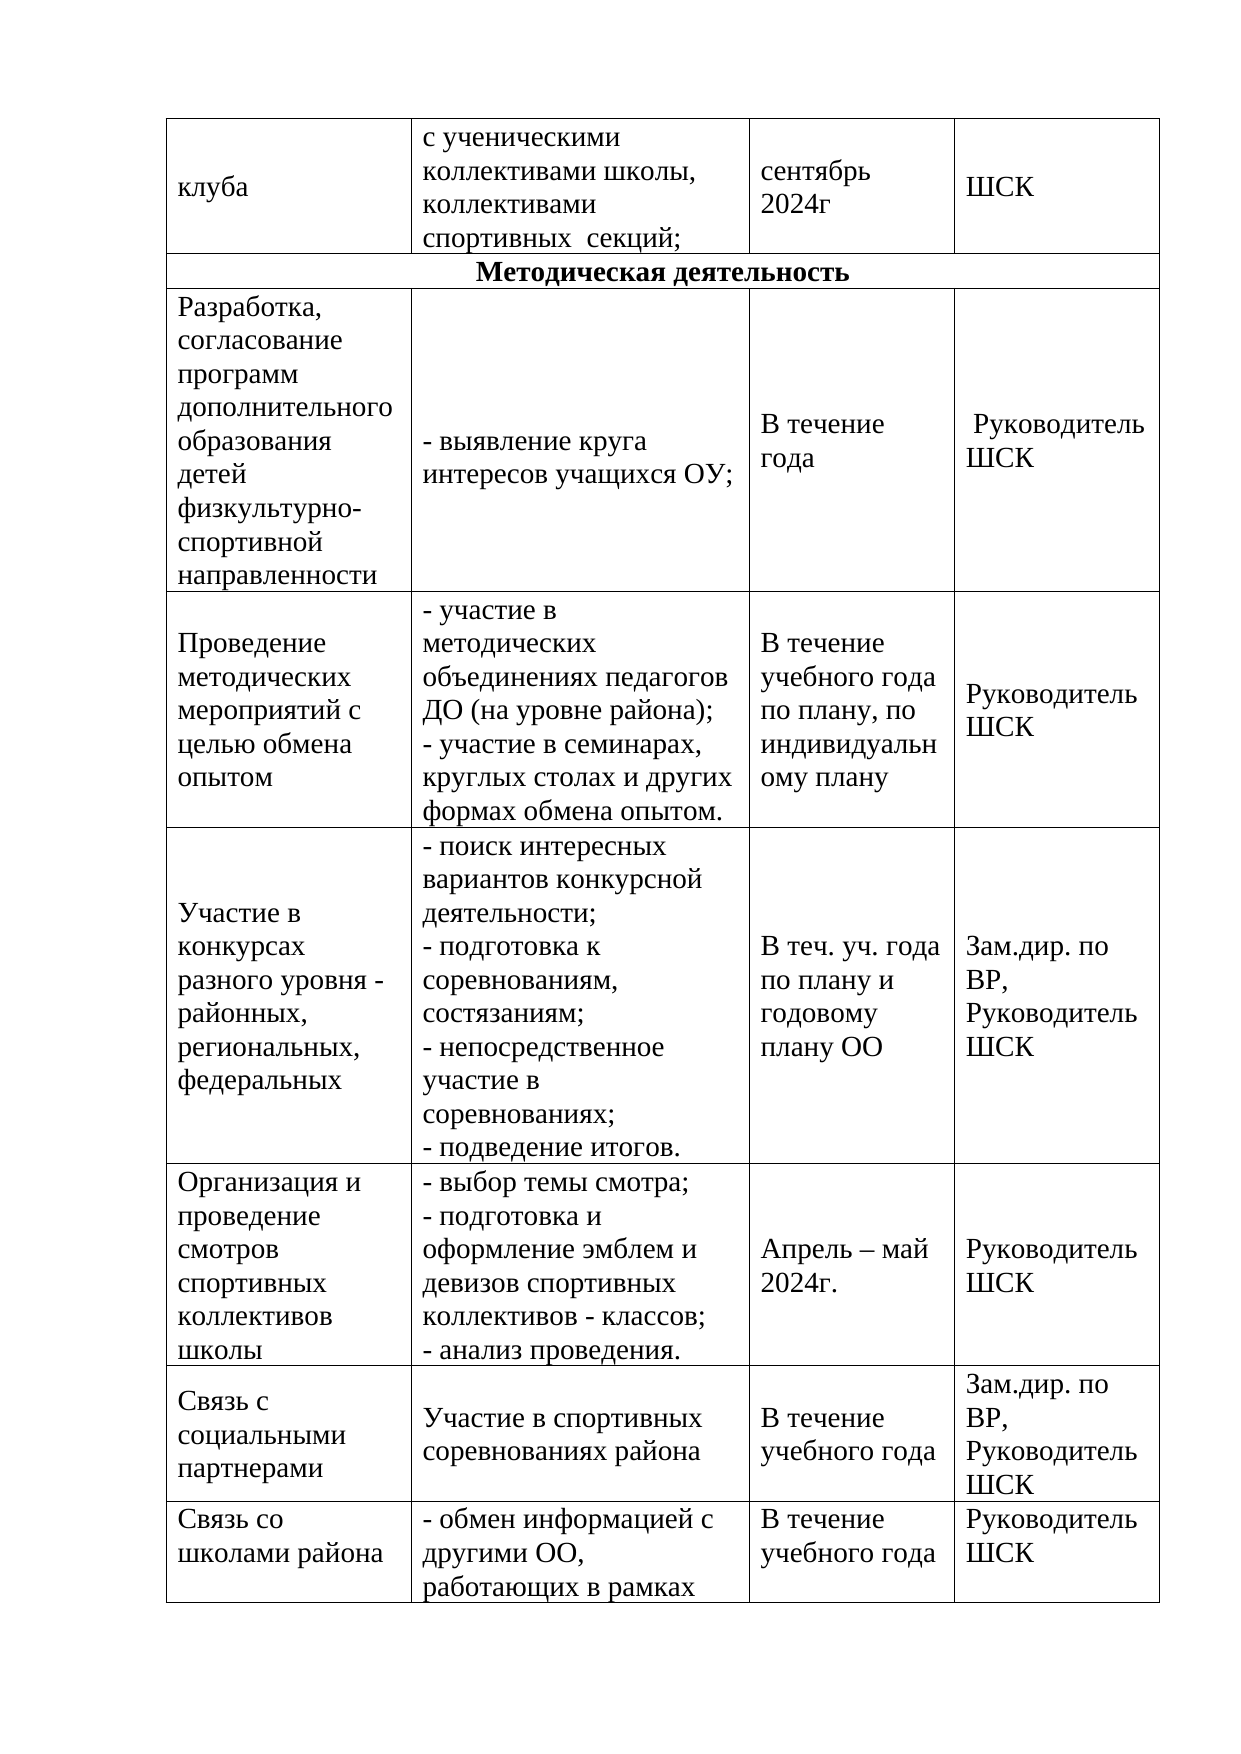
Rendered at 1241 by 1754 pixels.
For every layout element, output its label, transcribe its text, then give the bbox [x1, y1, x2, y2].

table_cell - выявление круга интересов учащихся ОУ; [412, 289, 749, 591]
table_cell Руководитель ШСК [955, 119, 1159, 253]
table_cell - выбор темы смотра; - подготовка и оформление эмблем и девизов спортивных коллективов - классов; - анализ проведения. [412, 1164, 749, 1365]
table_cell - поиск интересных вариантов конкурсной деятельности; - подготовка к соревнованиям, состязаниям; - непосредственное участие в соревнованиях; - подведение итогов. [412, 828, 749, 1163]
table_cell Организация и проведение смотров спортивных коллективов школы [167, 1164, 411, 1365]
table_cell Проведение методических мероприятий с целью обмена опытом [167, 592, 411, 827]
table_cell Руководитель ШСК [955, 1502, 1159, 1602]
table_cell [167, 119, 411, 253]
table_cell Руководитель ШСК [955, 1164, 1159, 1365]
table_cell Участие в спортивных соревнованиях района [412, 1366, 749, 1501]
table_cell Участие в конкурсах разного уровня - районных, региональных, федеральных [167, 828, 411, 1163]
table_cell Разработка, согласование программ дополнительного образования детей физкультурно-спортивной направленности [167, 289, 411, 591]
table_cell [412, 1502, 749, 1602]
table_cell В течение учебного года [750, 1366, 954, 1501]
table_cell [167, 1502, 411, 1602]
table_cell Зам.дир. по ВР, Руководитель ШСК [955, 1366, 1159, 1501]
table_cell В течение года [750, 289, 954, 591]
table_cell Связь с социальными партнерами [167, 1366, 411, 1501]
table_cell В теч. уч. года по плану и годовому плану ОО [750, 828, 954, 1163]
table_cell Методическая деятельность [167, 254, 1159, 288]
table_cell Руководитель ШСК [955, 289, 1159, 591]
table_cell Зам.дир. по ВР, Руководитель ШСК [955, 828, 1159, 1163]
table_cell - участие в методических объединениях педагогов ДО (на уровне района); - участие в семинарах, круглых столах и других формах обмена опытом. [412, 592, 749, 827]
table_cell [750, 119, 954, 253]
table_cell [412, 119, 749, 253]
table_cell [750, 1502, 954, 1602]
table_cell Апрель – май 2024г. [750, 1164, 954, 1365]
table_cell В течение учебного года по плану, по индивидуальному плану [750, 592, 954, 827]
table_cell Руководитель ШСК [955, 592, 1159, 827]
